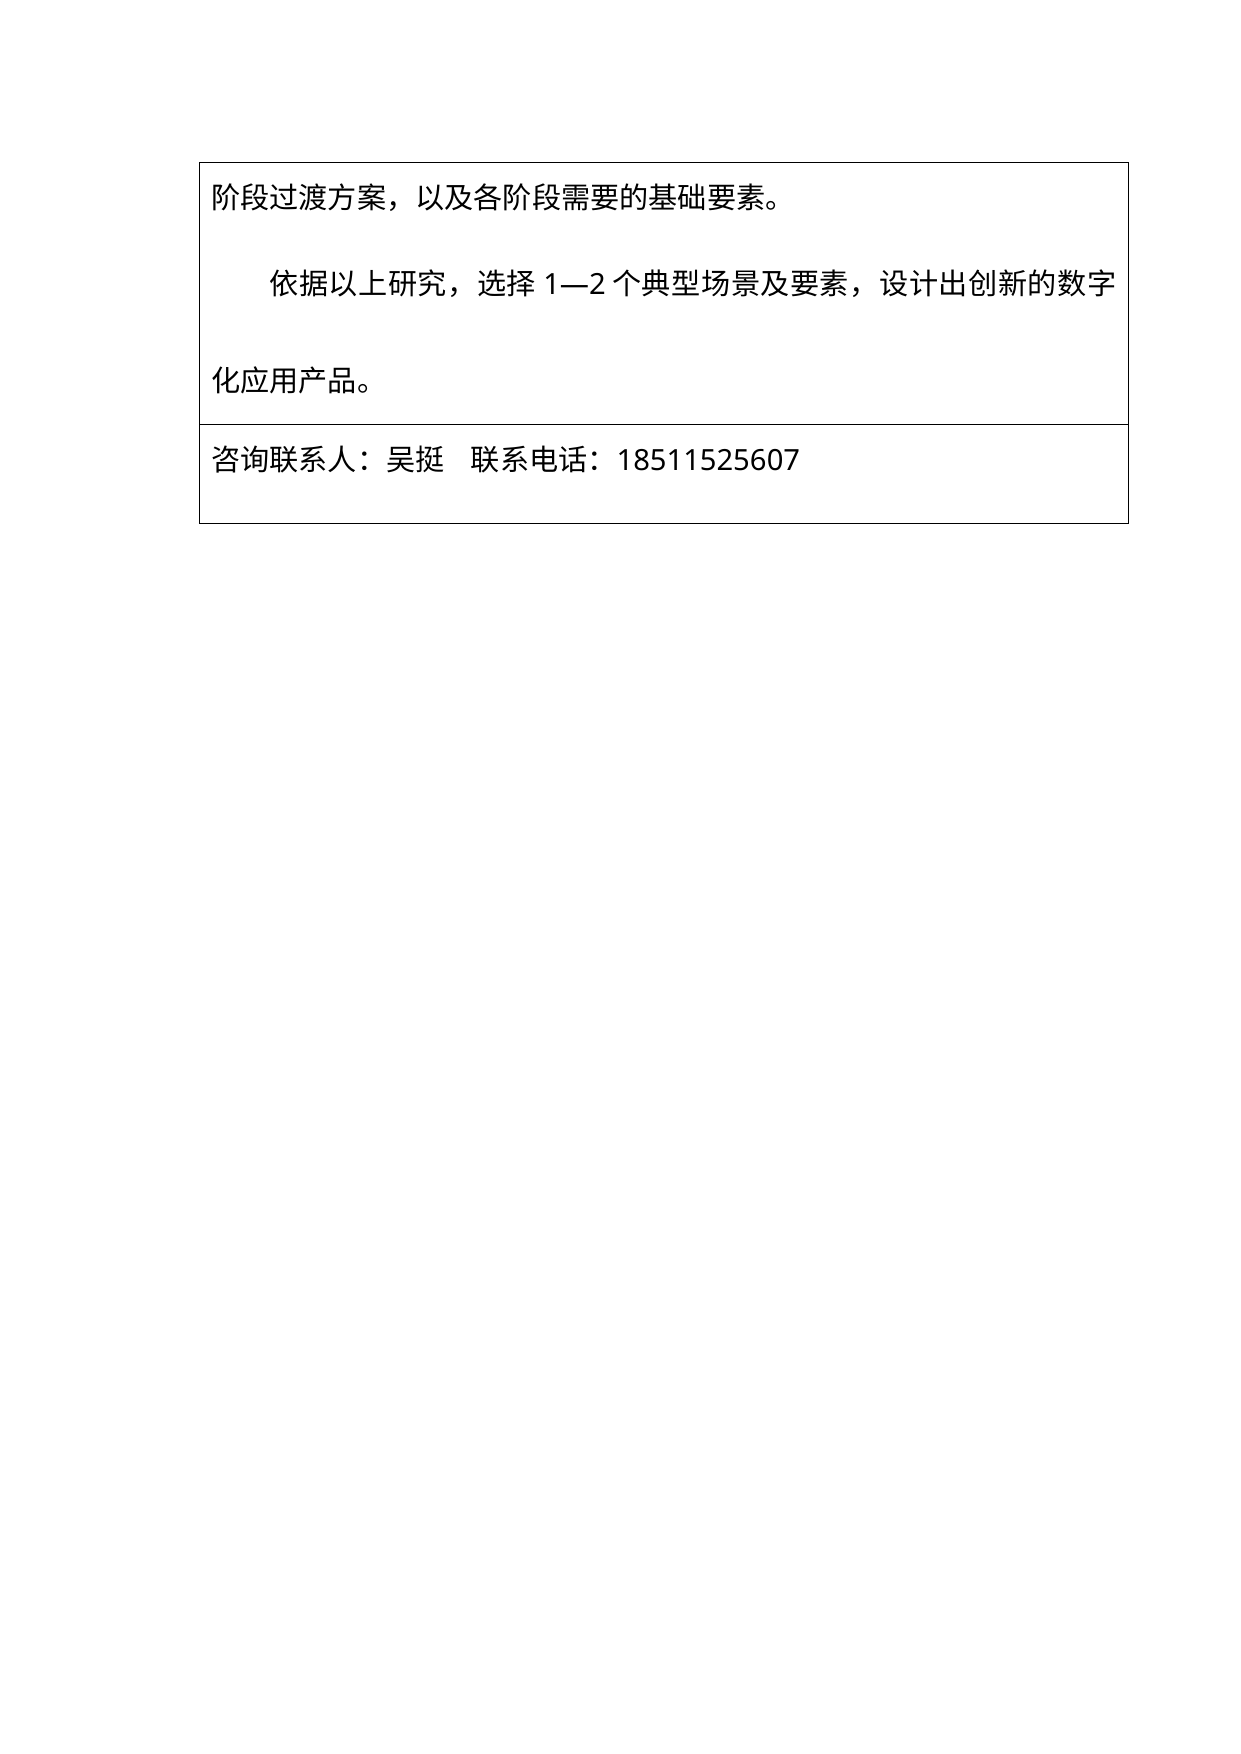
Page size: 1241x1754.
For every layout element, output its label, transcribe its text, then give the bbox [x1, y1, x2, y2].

table_cell 咨询联系人：吴挺 联系电话：18511525607 [200, 425, 1128, 523]
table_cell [200, 163, 1128, 424]
